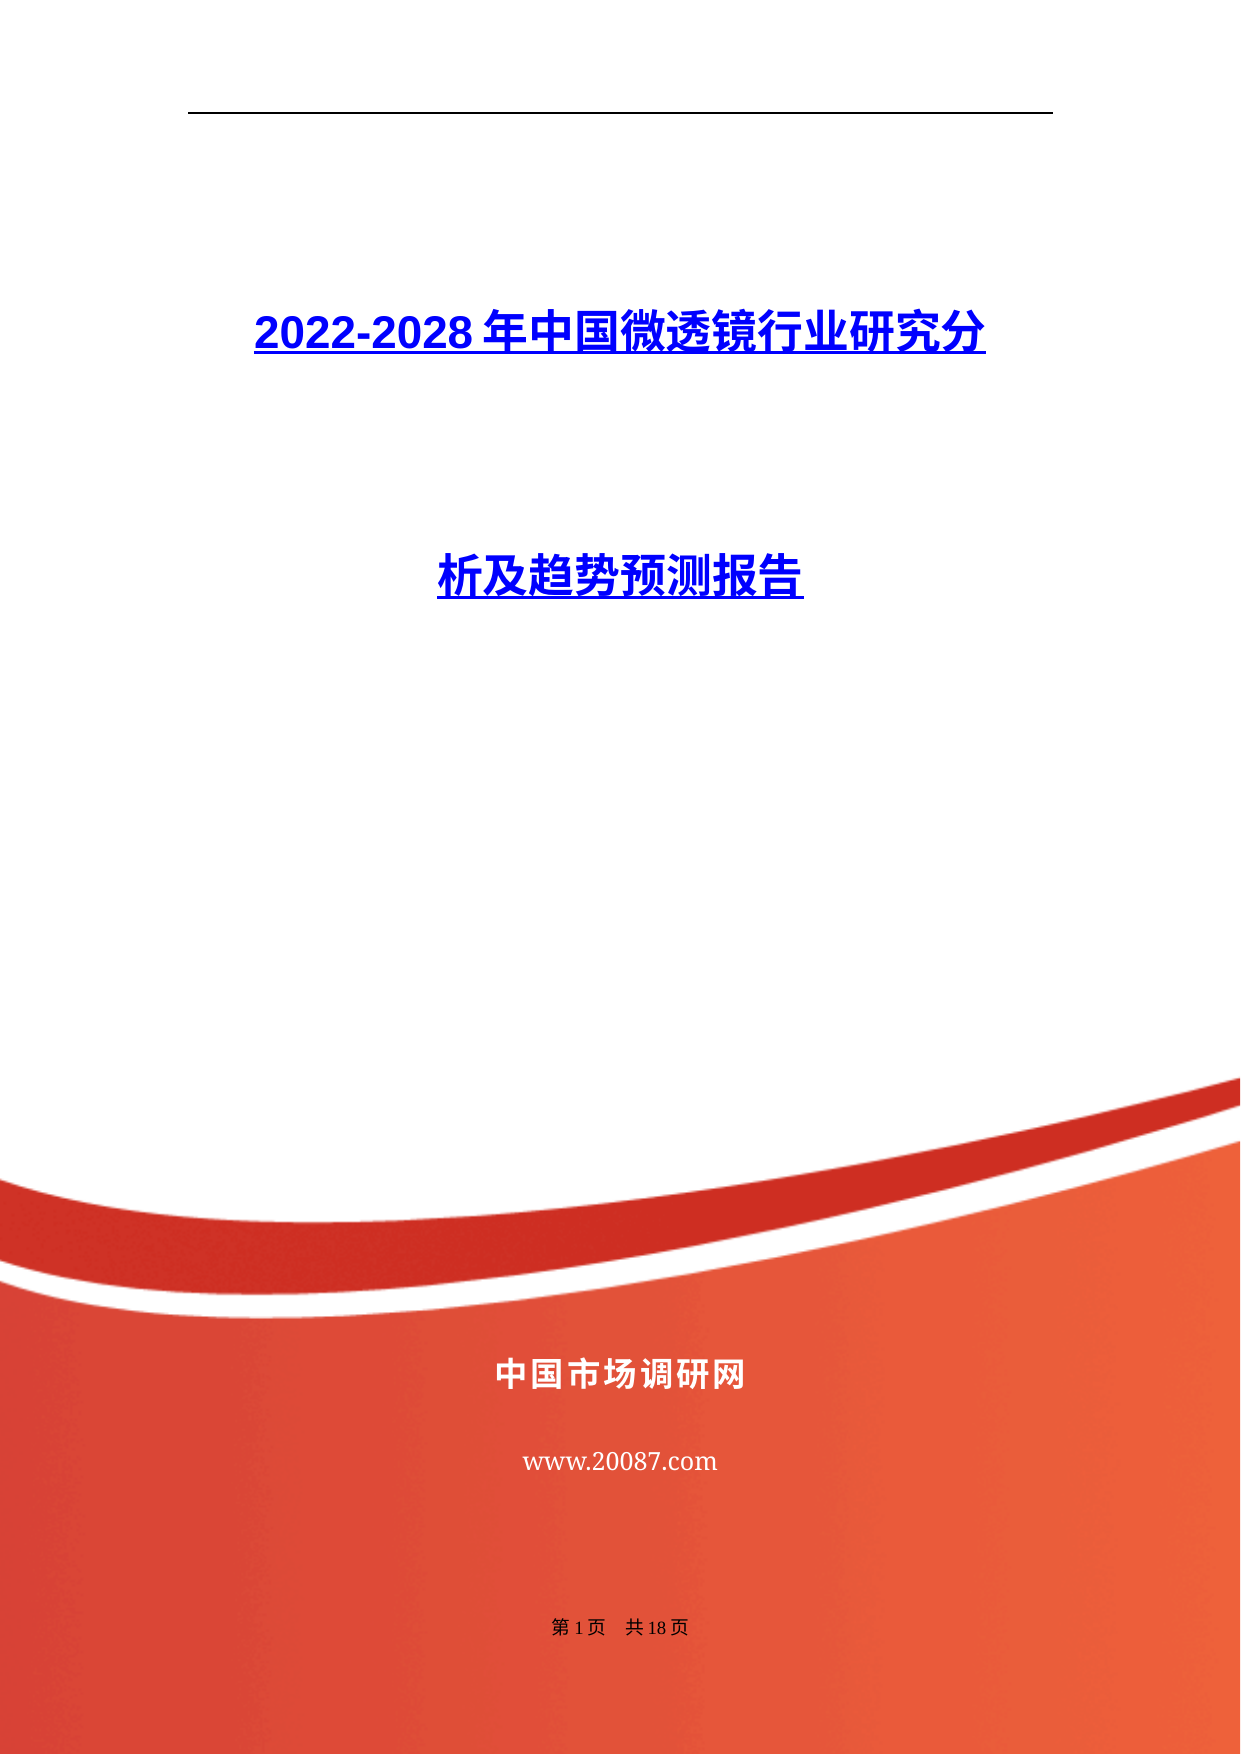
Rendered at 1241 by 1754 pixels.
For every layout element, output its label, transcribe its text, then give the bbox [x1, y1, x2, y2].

table_header 2022-2028年中国微透镜行业研究分析及趋势预测报告 [188, 207, 1053, 773]
text www.20087.com [187, 1428, 1053, 1493]
subtitle 中国市场调研网 [187, 1339, 1053, 1404]
picture [0, 1006, 1241, 1754]
